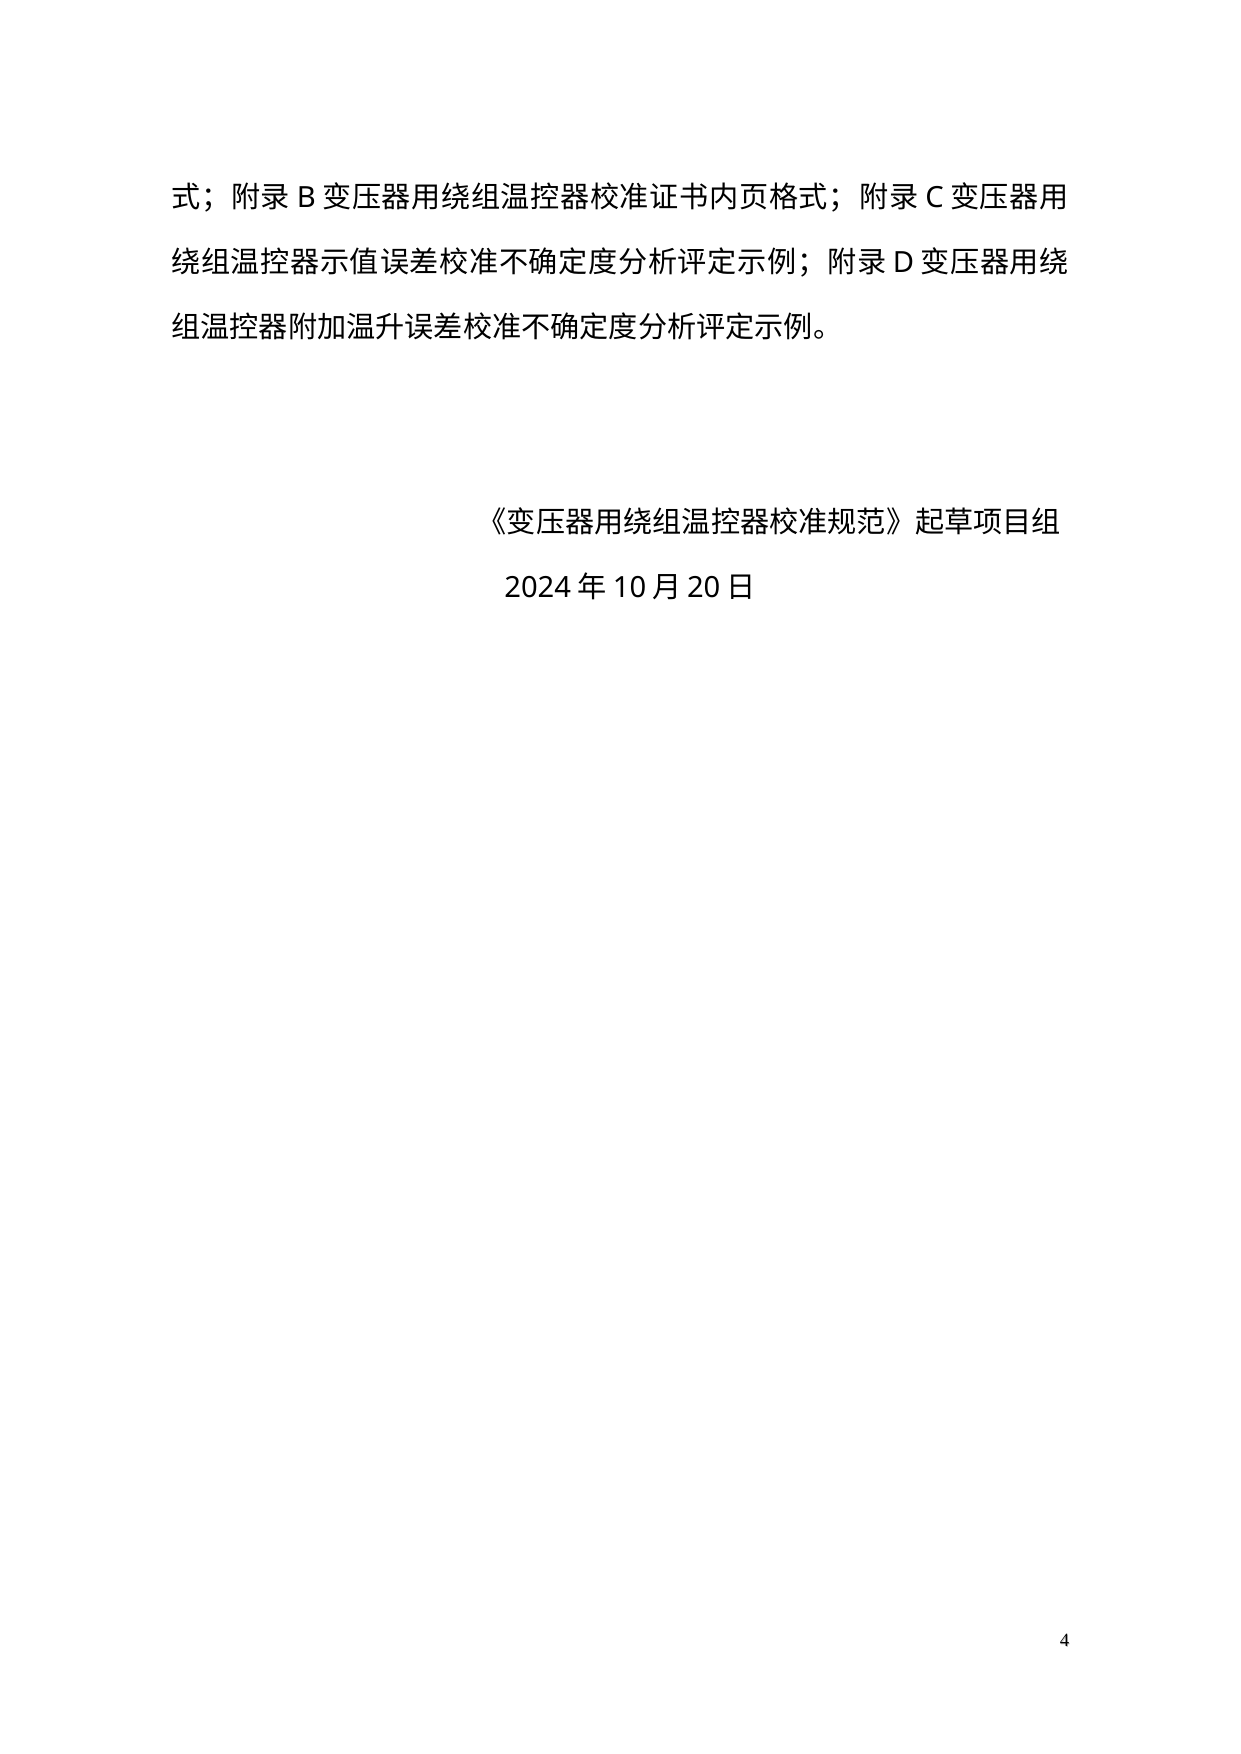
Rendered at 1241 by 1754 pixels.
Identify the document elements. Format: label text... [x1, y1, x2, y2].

text 2024年10月20日 [171, 552, 1069, 617]
text 《变压器用绕组温控器校准规范》起草项目组 [171, 487, 1069, 552]
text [171, 162, 1069, 357]
